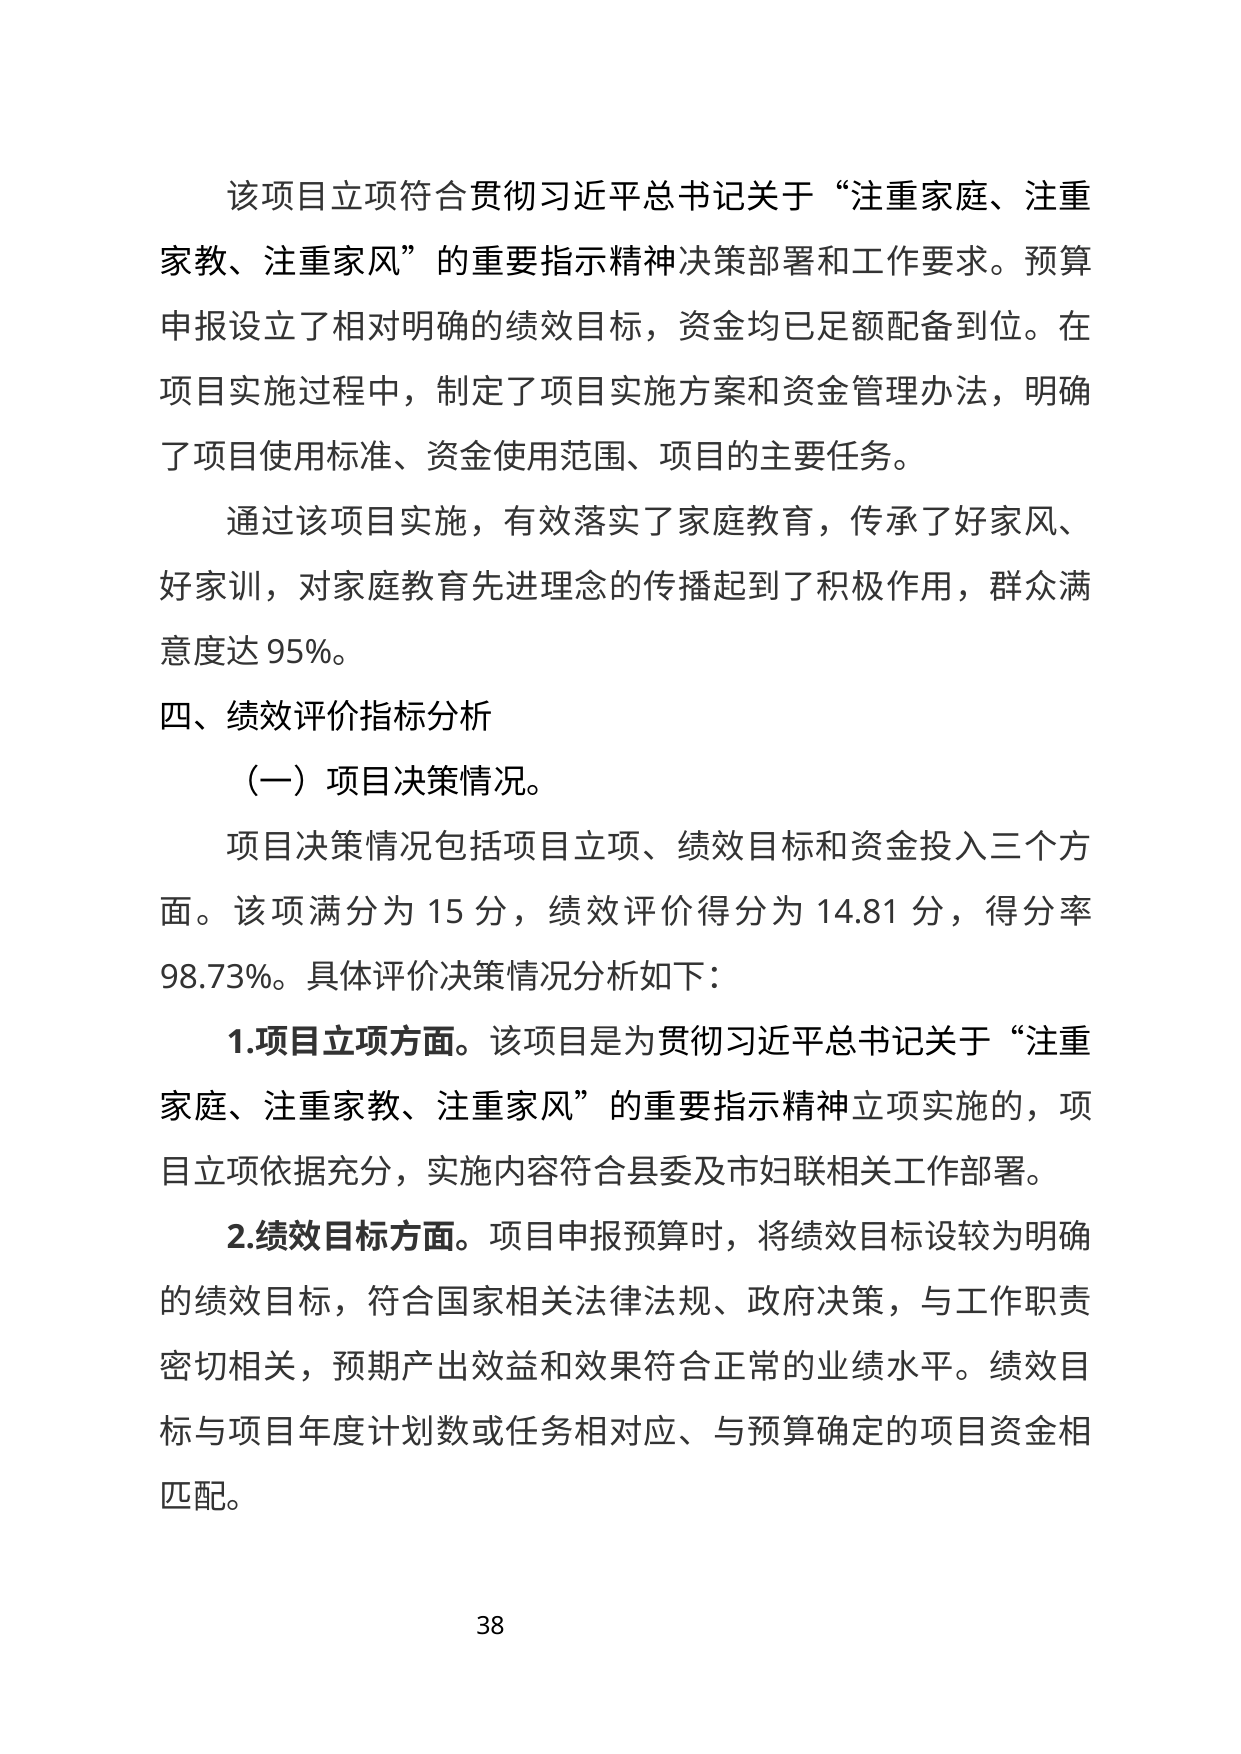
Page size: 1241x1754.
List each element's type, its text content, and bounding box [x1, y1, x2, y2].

text 项目决策情况包括项目立项、绩效目标和资金投入三个方面。该项满分为15分，绩效评价得分为14.81分，得分率98.73%。具体评价决策情况分析如下： [159, 812, 1093, 1007]
text 1.项目立项方面。该项目是为贯彻习近平总书记关于“注重家庭、注重家教、注重家风”的重要指示精神立项实施的，项目立项依据充分，实施内容符合县委及市妇联相关工作部署。 [159, 1007, 1093, 1202]
list 四、绩效评价指标分析 [159, 682, 1058, 747]
text 通过该项目实施，有效落实了家庭教育，传承了好家风、好家训，对家庭教育先进理念的传播起到了积极作用，群众满意度达95%。 [159, 487, 1093, 682]
text 2.绩效目标方面。项目申报预算时，将绩效目标设较为明确的绩效目标，符合国家相关法律法规、政府决策，与工作职责密切相关，预期产出效益和效果符合正常的业绩水平。绩效目标与项目年度计划数或任务相对应、与预算确定的项目资金相匹配。 [159, 1202, 1093, 1527]
text 该项目立项符合贯彻习近平总书记关于“注重家庭、注重家教、注重家风”的重要指示精神决策部署和工作要求。预算申报设立了相对明确的绩效目标，资金均已足额配备到位。在项目实施过程中，制定了项目实施方案和资金管理办法，明确了项目使用标准、资金使用范围、项目的主要任务。 [159, 162, 1093, 487]
text （一）项目决策情况。 [159, 747, 1058, 812]
